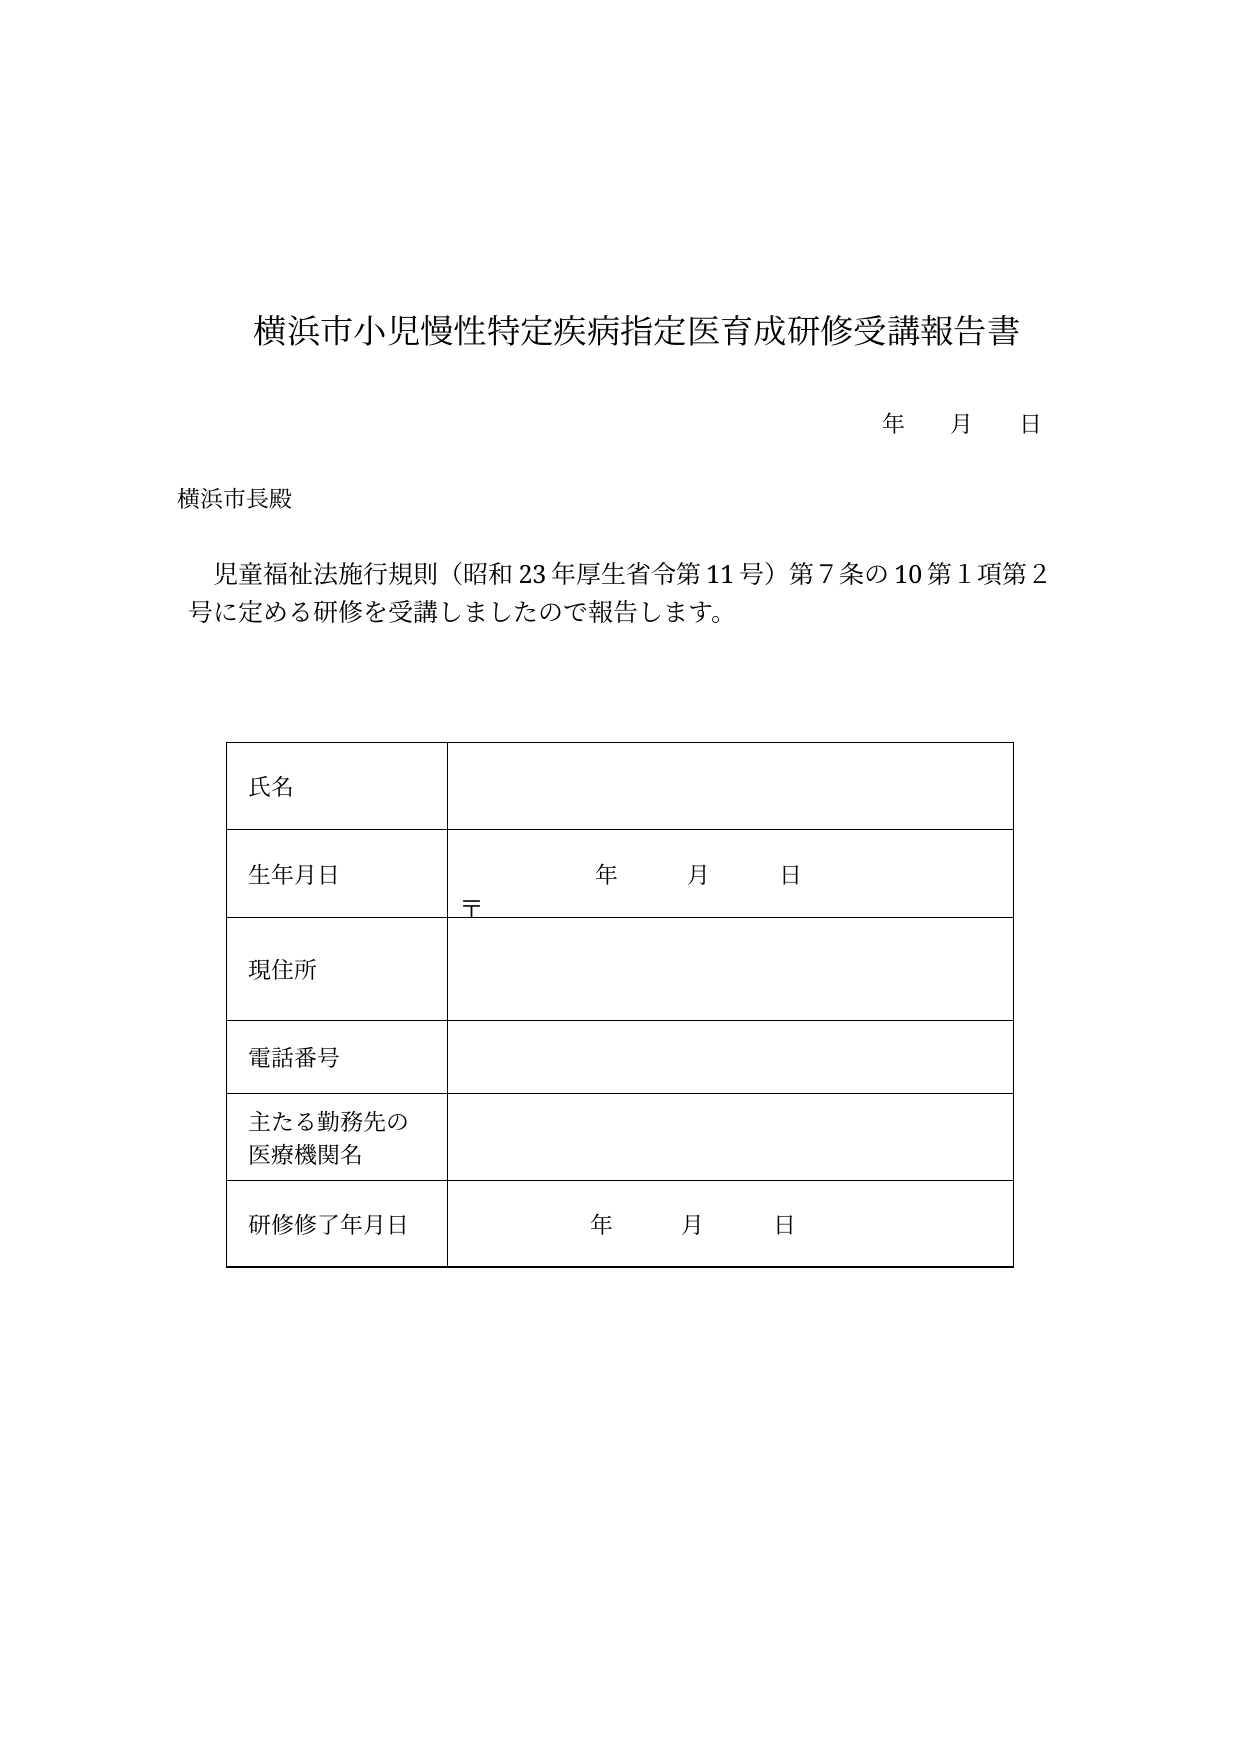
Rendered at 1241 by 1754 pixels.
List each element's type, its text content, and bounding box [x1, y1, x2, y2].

text 年 月 日 [177, 404, 1042, 442]
table_cell [448, 1021, 1013, 1093]
table_cell 研修修了年月日 [227, 1181, 447, 1266]
table_cell [448, 1094, 1013, 1180]
table_cell 主たる勤務先の 医療機関名 [227, 1094, 447, 1180]
table_header [448, 743, 1013, 829]
text 横浜市長殿 [177, 479, 1063, 517]
table_cell [448, 918, 1013, 1020]
table_cell 年 月 日 [448, 830, 1013, 917]
table_cell 現住所 [227, 918, 447, 1020]
table_cell 電話番号 [227, 1021, 447, 1093]
table_header 氏名 [227, 743, 447, 829]
text 児童福祉法施行規則（昭和23年厚生省令第11号）第７条の10第１項第２号に定める研修を受講しましたので報告します。 [188, 554, 1052, 629]
table_cell 年 月 日 [448, 1181, 1013, 1266]
table_cell 生年月日 [227, 830, 447, 917]
text 横浜市小児慢性特定疾病指定医育成研修受講報告書 [177, 292, 1063, 367]
